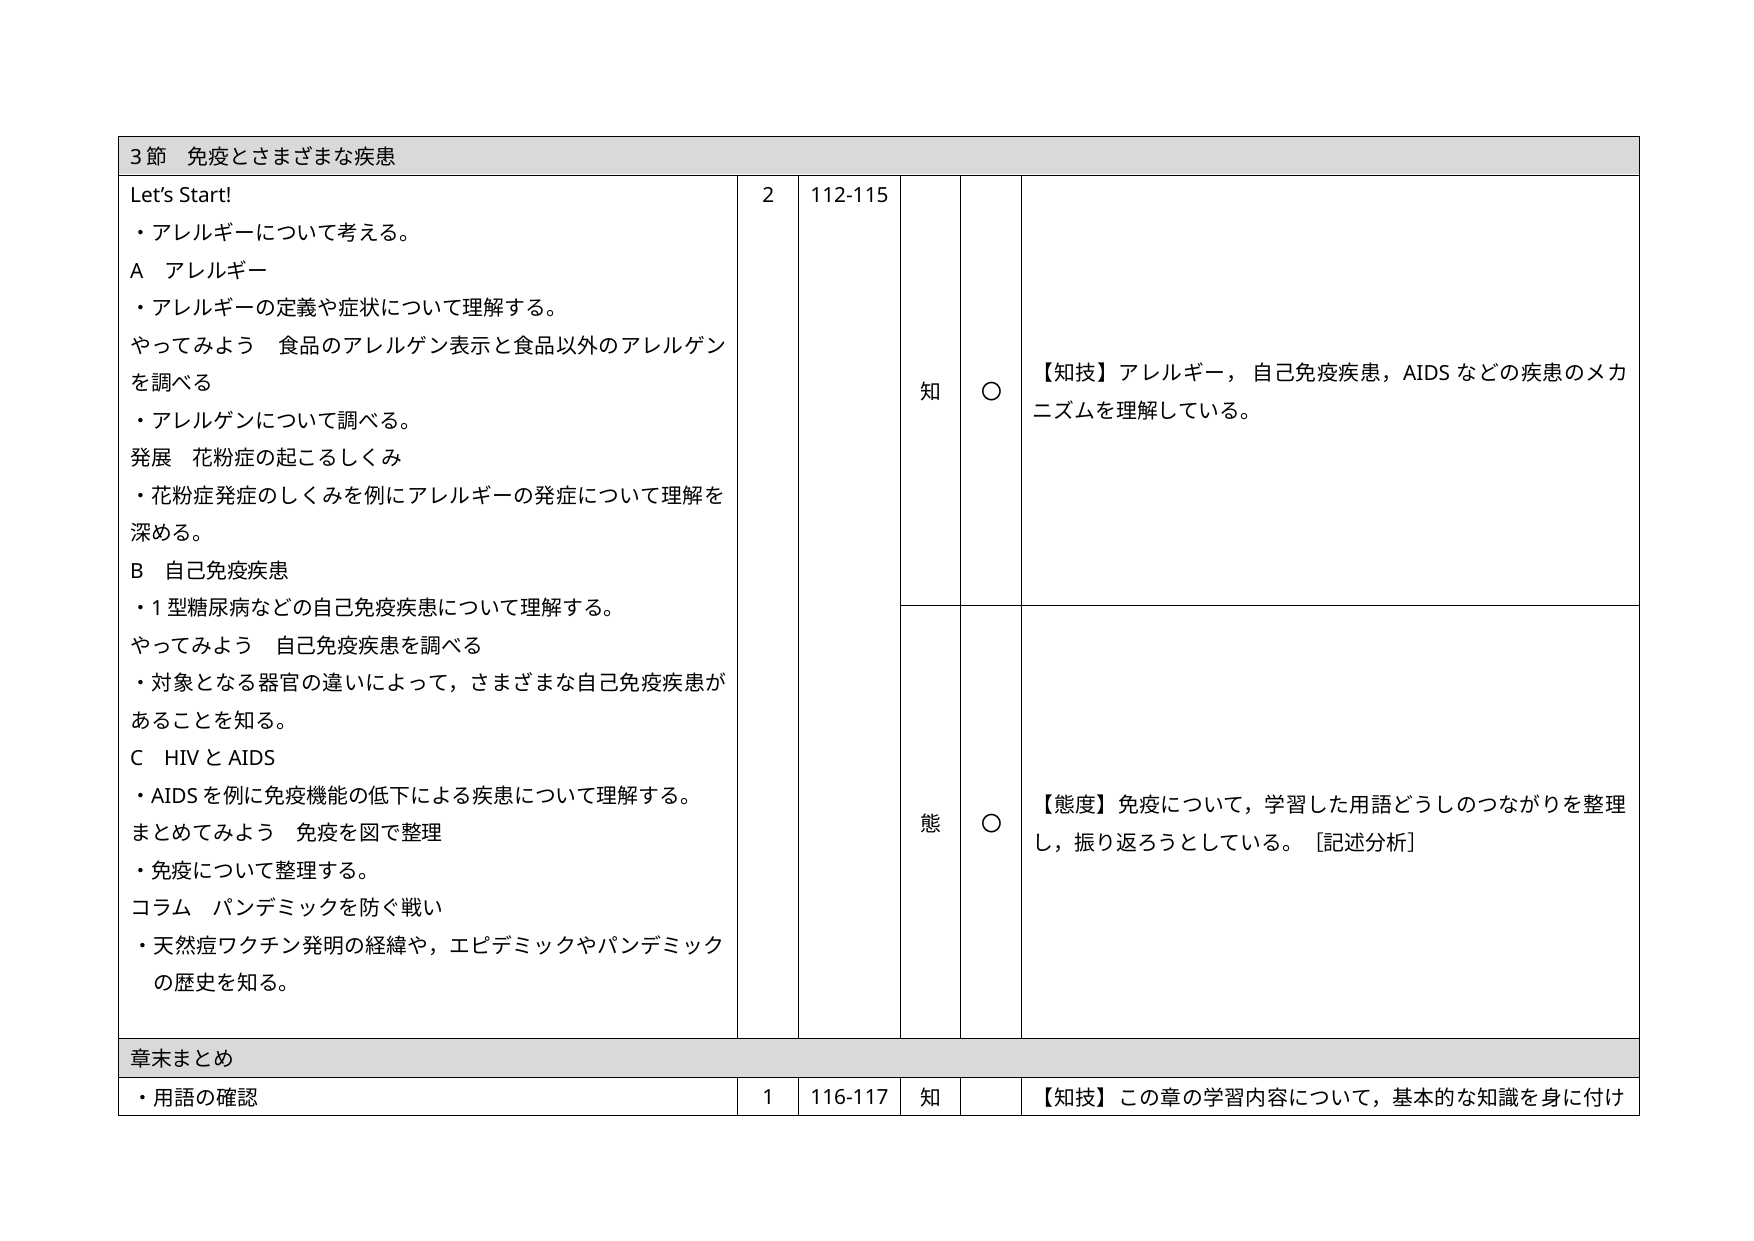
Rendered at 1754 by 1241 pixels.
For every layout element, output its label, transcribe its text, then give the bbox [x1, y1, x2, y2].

table_cell 知 [901, 1078, 960, 1115]
table_cell 〇 [961, 176, 1021, 605]
table_cell 態 [901, 606, 960, 1038]
table_cell 〇 [961, 606, 1021, 1038]
table_cell 3節 免疫とさまざまな疾患 [119, 137, 1639, 174]
table_cell 【知技】アレルギー， 自己免疫疾患，AIDS などの疾患のメカニズムを理解している。 [1022, 176, 1639, 605]
table_cell Let’s Start! ・アレルギーについて考える。 A アレルギー ・アレルギーの定義や症状について理解する。 やってみよう 食品のアレルゲン表示と食品以外のアレルゲンを調べる ・アレルゲンについて調べる。 発展 花粉症の起こるしくみ ・花粉症発症のしくみを例にアレルギーの発症について理解を深める。 B 自己免疫疾患 ・1型糖尿病などの自己免疫疾患について理解する。 やってみよう 自己免疫疾患を調べる ・対象となる器官の違いによって，さまざまな自己免疫疾患があることを知る。 C HIVとAIDS ・AIDSを例に免疫機能の低下による疾患について理解する。 まとめてみよう 免疫を図で整理 ・免疫について整理する。 コラム パンデミックを防ぐ戦い ・天然痘ワクチン発明の経緯や，エピデミックやパンデミックの歴史を知る。 [119, 176, 737, 1038]
table_cell 章末まとめ [119, 1039, 1639, 1077]
table_cell 116-117 [799, 1078, 900, 1115]
table_cell ・用語の確認 ・まとめ図 [119, 1078, 737, 1115]
table_cell [961, 1078, 1021, 1115]
table_cell 1 [738, 1078, 798, 1115]
table_cell 【態度】免疫について，学習した用語どうしのつながりを整理し，振り返ろうとしている。［記述分析］ [1022, 606, 1639, 1038]
table_cell 知 [901, 176, 960, 605]
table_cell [1022, 1078, 1639, 1115]
table_cell 112-115 [799, 176, 900, 1038]
table_cell 2 [738, 176, 798, 1038]
